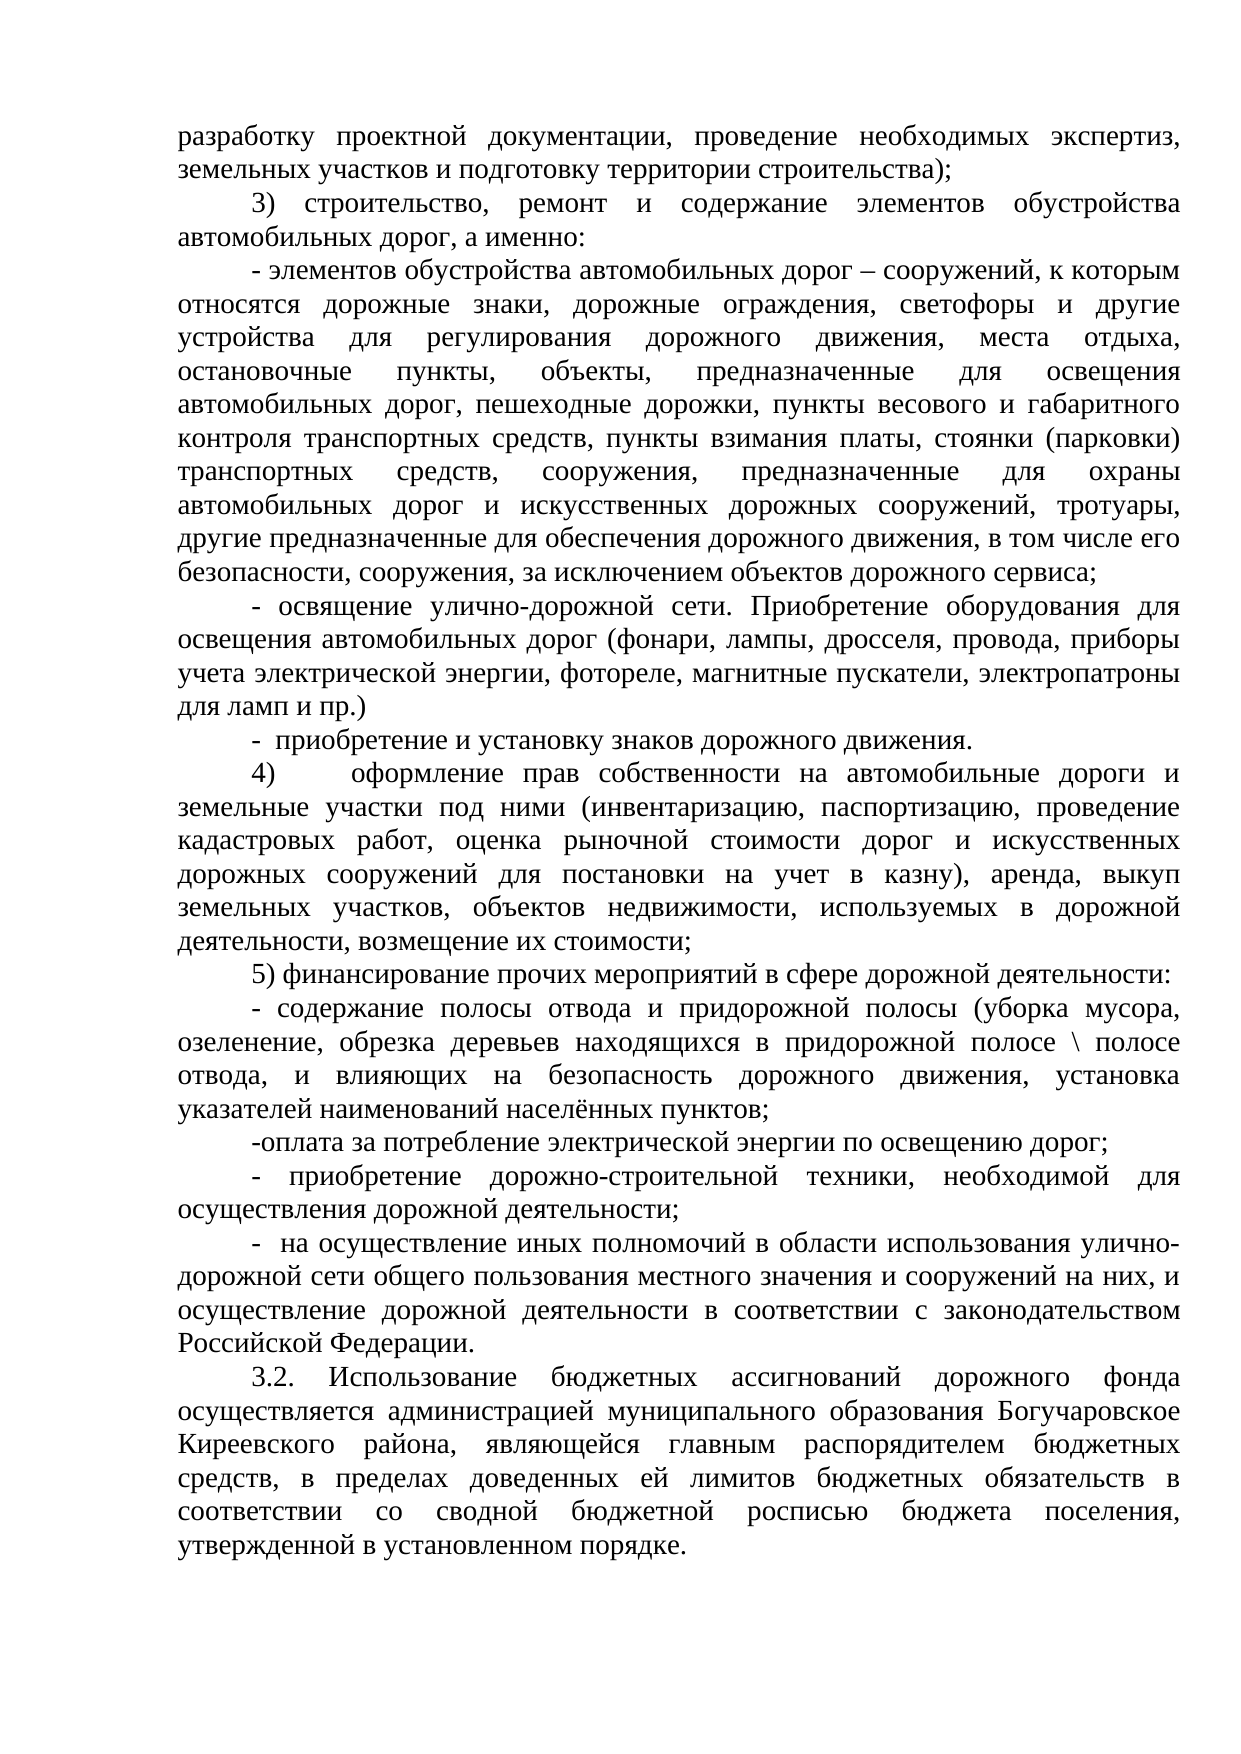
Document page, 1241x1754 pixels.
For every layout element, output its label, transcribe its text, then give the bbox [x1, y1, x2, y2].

text - приобретение и установку знаков дорожного движения. [177, 722, 1181, 755]
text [177, 118, 1181, 185]
text - освящение улично-дорожной сети. Приобретение оборудования для освещения автомобильных дорог (фонари, лампы, дросселя, провода, приборы учета электрической энергии, фотореле, магнитные пускатели, электропатроны для ламп и пр.) [177, 588, 1181, 722]
text - содержание полосы отвода и придорожной полосы (уборка мусора, озеленение, обрезка деревьев находящихся в придорожной полосе \ полосе отвода, и влияющих на безопасность дорожного движения, установка указателей наименований населённых пунктов; [177, 990, 1181, 1124]
text 3) строительство, ремонт и содержание элементов обустройства автомобильных дорог, а именно: [177, 185, 1181, 252]
text - элементов обустройства автомобильных дорог – сооружений, к которым относятся дорожные знаки, дорожные ограждения, светофоры и другие устройства для регулирования дорожного движения, места отдыха, остановочные пункты, объекты, предназначенные для освещения автомобильных дорог, пешеходные дорожки, пункты весового и габаритного контроля транспортных средств, пункты взимания платы, стоянки (парковки) транспортных средств, сооружения, предназначенные для охраны автомобильных дорог и искусственных дорожных сооружений, тротуары, другие предназначенные для обеспечения дорожного движения, в том числе его безопасности, сооружения, за исключением объектов дорожного сервиса; [177, 252, 1181, 588]
text 4) оформление прав собственности на автомобильные дороги и земельные участки под ними (инвентаризацию, паспортизацию, проведение кадастровых работ, оценка рыночной стоимости дорог и искусственных дорожных сооружений для постановки на учет в казну), аренда, выкуп земельных участков, объектов недвижимости, используемых в дорожной деятельности, возмещение их стоимости; [177, 755, 1181, 957]
text -оплата за потребление электрической энергии по освещению дорог; [177, 1124, 1181, 1158]
text 5) финансирование прочих мероприятий в сфере дорожной деятельности: [177, 957, 1181, 990]
text - на осуществление иных полномочий в области использования улично-дорожной сети общего пользования местного значения и сооружений на них, и осуществление дорожной деятельности в соответствии с законодательством Российской Федерации. [177, 1225, 1181, 1359]
text - приобретение дорожно-строительной техники, необходимой для осуществления дорожной деятельности; [177, 1158, 1181, 1225]
text 3.2. Использование бюджетных ассигнований дорожного фонда осуществляется администрацией муниципального образования Богучаровское Киреевского района, являющейся главным распорядителем бюджетных средств, в пределах доведенных ей лимитов бюджетных обязательств в соответствии со сводной бюджетной росписью бюджета поселения, утвержденной в установленном порядке. [177, 1359, 1181, 1560]
